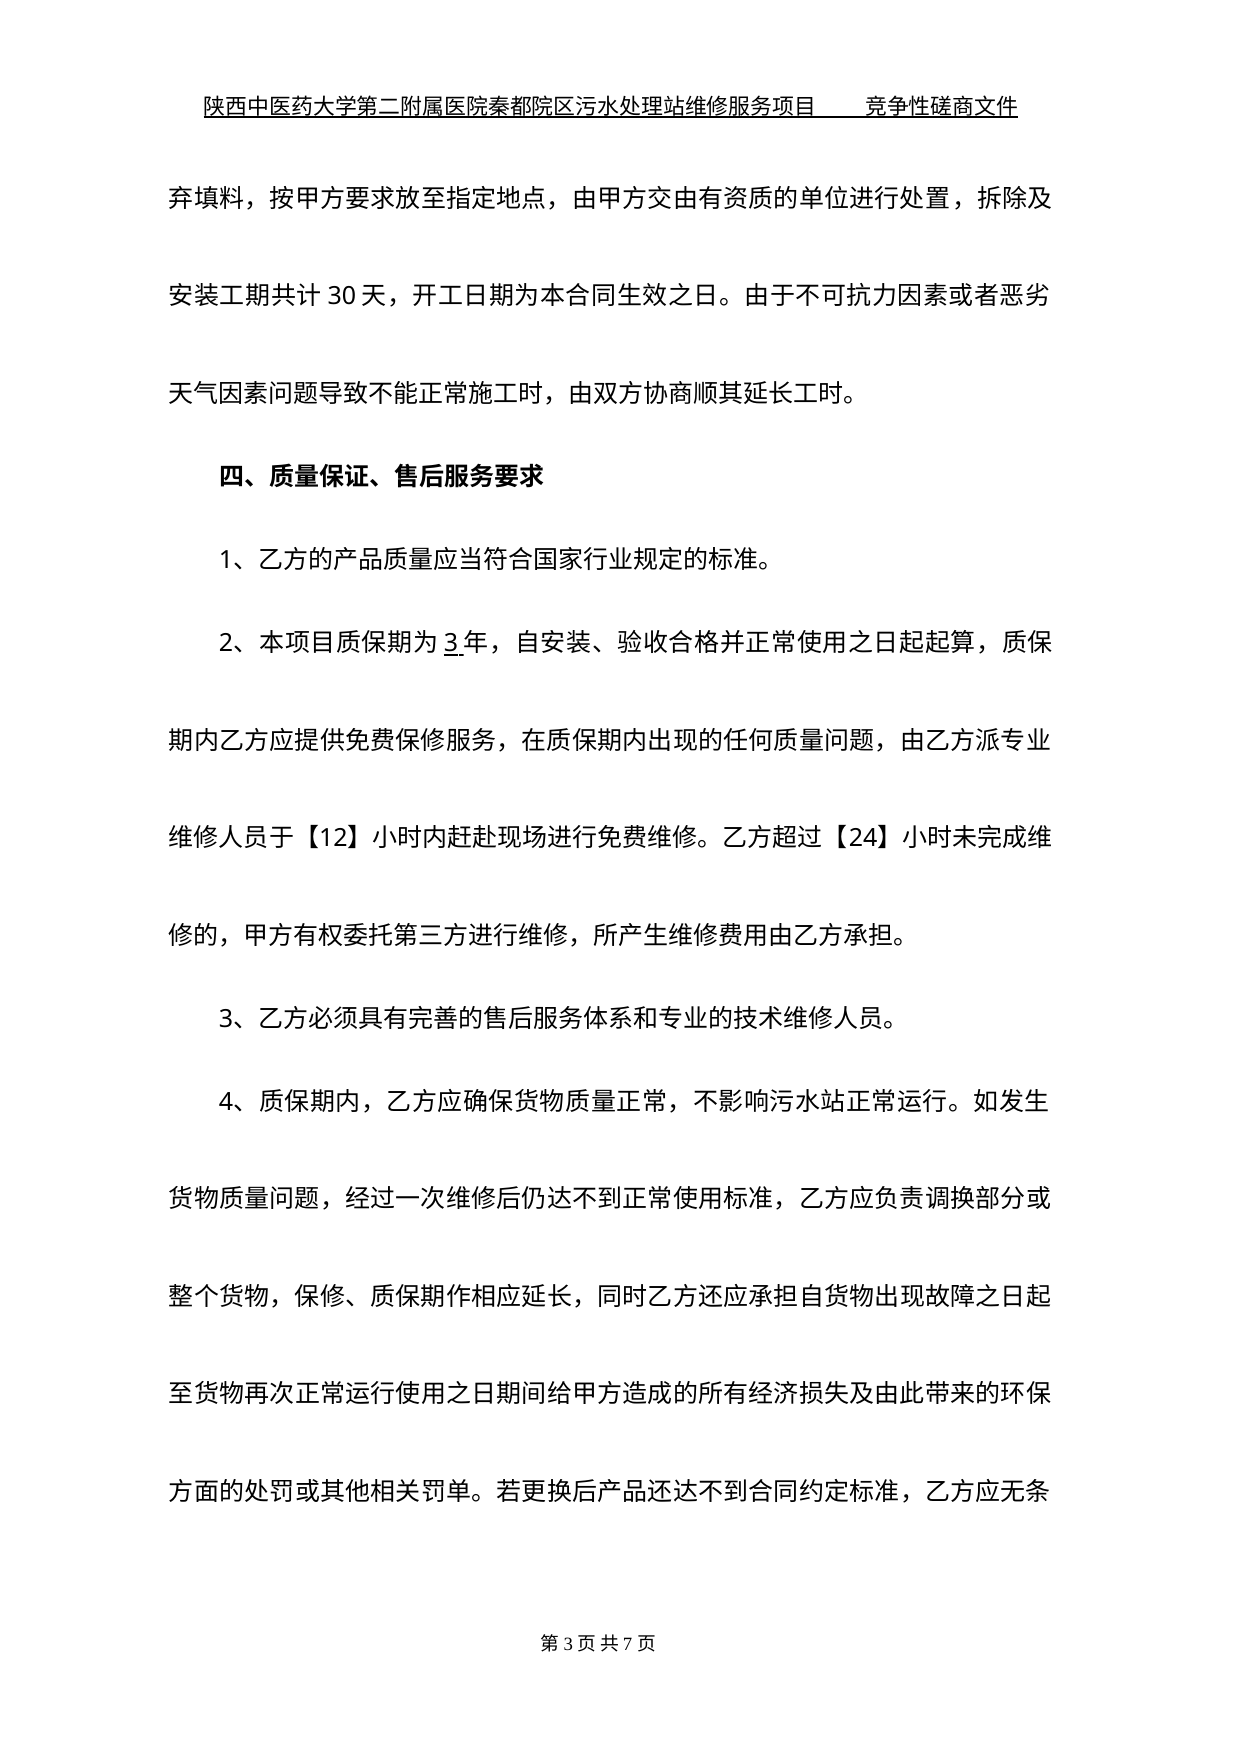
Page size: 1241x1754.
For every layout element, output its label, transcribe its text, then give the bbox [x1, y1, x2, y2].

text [169, 164, 1053, 424]
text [169, 1067, 1053, 1522]
text 四、质量保证、售后服务要求 [169, 442, 1053, 507]
text 1、乙方的产品质量应当符合国家行业规定的标准。 [169, 525, 1053, 590]
text 3、乙方必须具有完善的售后服务体系和专业的技术维修人员。 [169, 984, 1053, 1049]
text 2、本项目质保期为3年，自安装、验收合格并正常使用之日起起算，质保期内乙方应提供免费保修服务，在质保期内出现的任何质量问题，由乙方派专业维修人员于【12】小时内赶赴现场进行免费维修。乙方超过【24】小时未完成维修的，甲方有权委托第三方进行维修，所产生维修费用由乙方承担。 [169, 608, 1053, 966]
